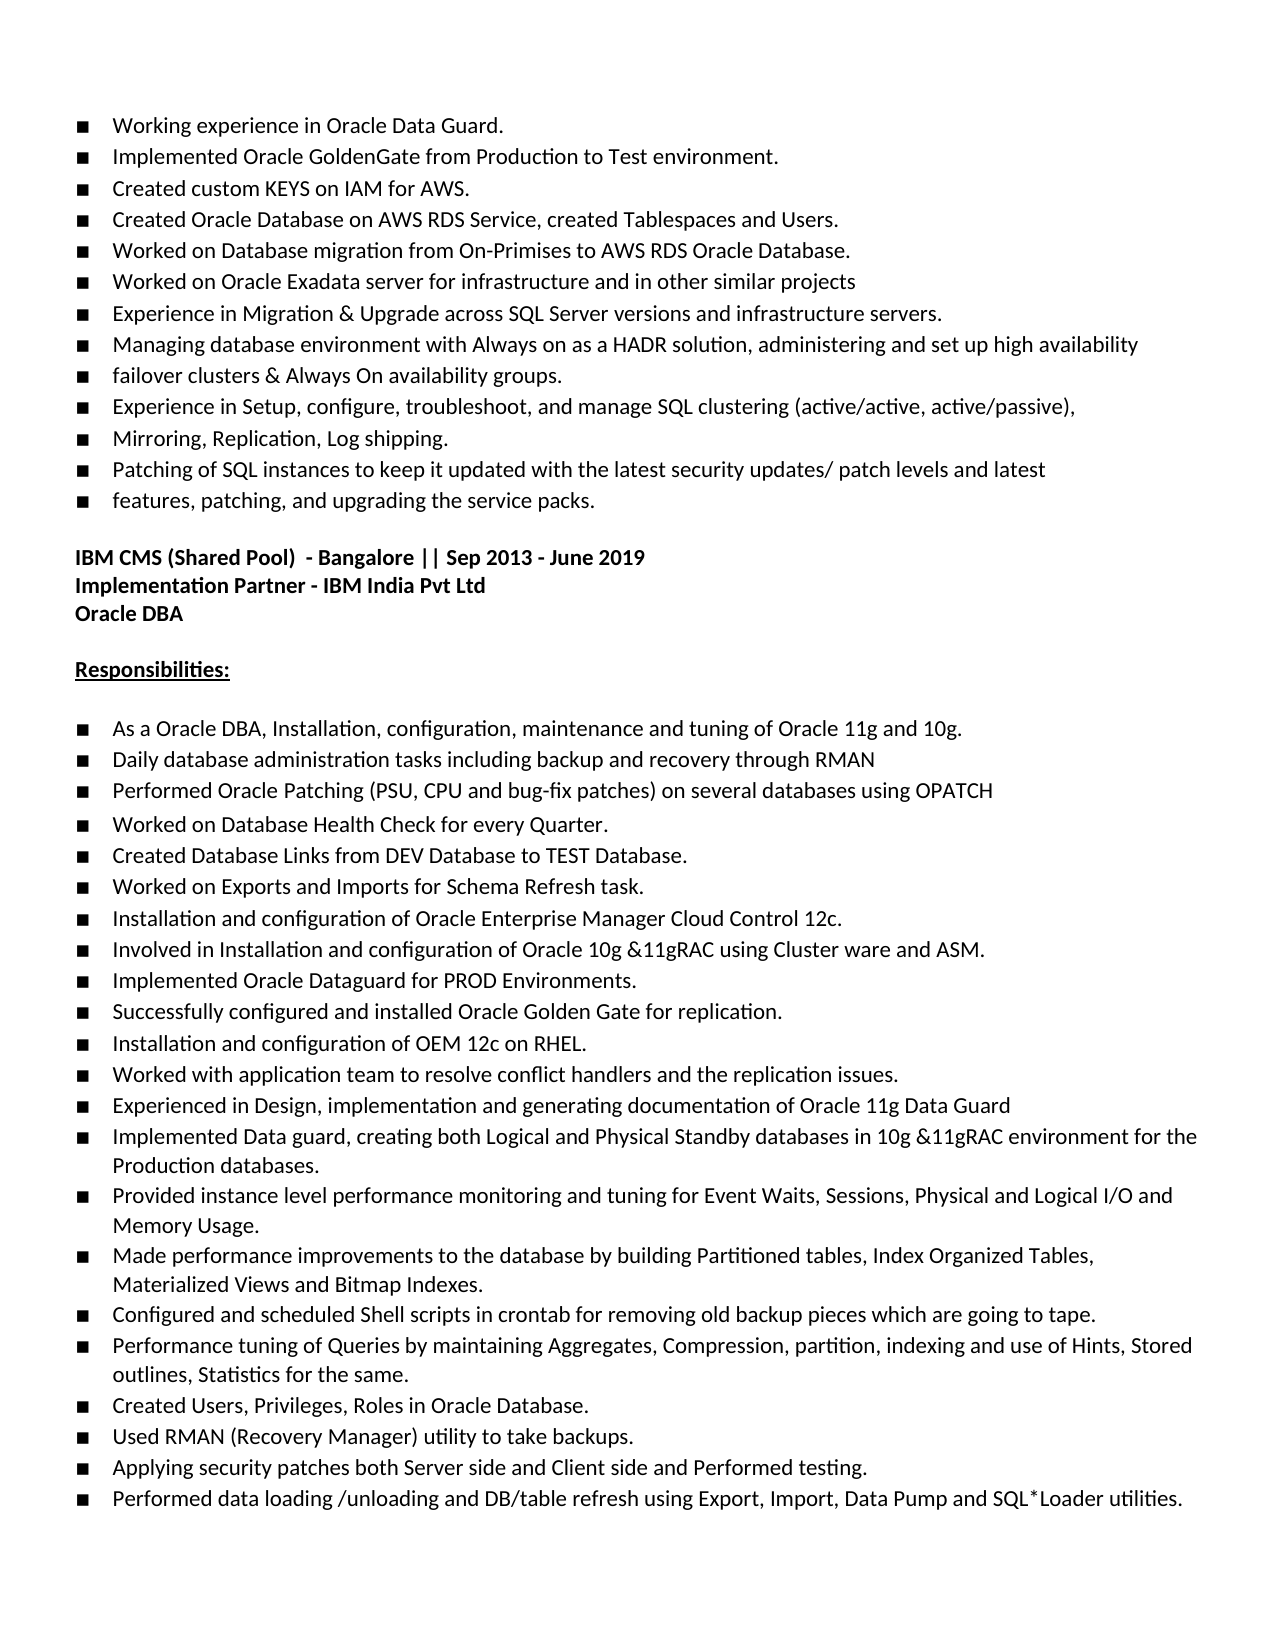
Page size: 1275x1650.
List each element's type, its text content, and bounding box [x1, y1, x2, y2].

list Daily database administration tasks including backup and recovery through RMAN [75, 743, 1200, 774]
list Installation and configuration of OEM 12c on RHEL. [75, 1026, 1200, 1058]
text Implementation Partner - IBM India Pvt Ltd [75, 571, 1200, 599]
list Mirroring, Replication, Log shipping. [75, 422, 1200, 453]
text IBM CMS (Shared Pool) - Bangalore || Sep 2013 - June 2019 [75, 543, 1200, 571]
list Experience in Migration & Upgrade across SQL Server versions and infrastructure servers. [75, 297, 1200, 328]
list Applying security patches both Server side and Client side and Performed testing. [75, 1451, 1200, 1482]
list Experience in Setup, configure, troubleshoot, and manage SQL clustering (active/active, active/passive), [75, 390, 1200, 422]
list Implemented Data guard, creating both Logical and Physical Standby databases in 10g &11gRAC environment for the Production databases. [75, 1120, 1200, 1179]
list Implemented Oracle GoldenGate from Production to Test environment. [75, 140, 1200, 172]
list Managing database environment with Always on as a HADR solution, administering and set up high availability [75, 328, 1200, 359]
list Worked on Database migration from On-Primises to AWS RDS Oracle Database. [75, 234, 1200, 265]
list Created Database Links from DEV Database to TEST Database. [75, 839, 1200, 870]
list Provided instance level performance monitoring and tuning for Event Waits, Sessions, Physical and Logical I/O and Memory Usage. [75, 1179, 1200, 1239]
list Worked with application team to resolve conflict handlers and the replication issues. [75, 1058, 1200, 1089]
list Created Oracle Database on AWS RDS Service, created Tablespaces and Users. [75, 203, 1200, 234]
list Performed data loading /unloading and DB/table refresh using Export, Import, Data Pump and SQL*Loader utilities. [75, 1482, 1200, 1513]
list Created custom KEYS on IAM for AWS. [75, 172, 1200, 203]
list Patching of SQL instances to keep it updated with the latest security updates/ patch levels and latest [75, 453, 1200, 484]
list Configured and scheduled Shell scripts in crontab for removing old backup pieces which are going to tape. [75, 1298, 1200, 1329]
list Worked on Database Health Check for every Quarter. [75, 808, 1200, 839]
list As a Oracle DBA, Installation, configuration, maintenance and tuning of Oracle 11g and 10g. [75, 711, 1200, 743]
list Performed Oracle Patching (PSU, CPU and bug-fix patches) on several databases using OPATCH [75, 774, 1200, 805]
list Experienced in Design, implementation and generating documentation of Oracle 11g Data Guard [75, 1089, 1200, 1120]
list Successfully configured and installed Oracle Golden Gate for replication. [75, 995, 1200, 1026]
list Implemented Oracle Dataguard for PROD Environments. [75, 964, 1200, 995]
list Worked on Oracle Exadata server for infrastructure and in other similar projects [75, 265, 1200, 297]
text Oracle DBA [75, 599, 1200, 627]
list features, patching, and upgrading the service packs. [75, 484, 1200, 515]
list Performance tuning of Queries by maintaining Aggregates, Compression, partition, indexing and use of Hints, Stored outlines, Statistics for the same. [75, 1329, 1200, 1388]
list Working experience in Oracle Data Guard. [75, 109, 1200, 140]
list Installation and configuration of Oracle Enterprise Manager Cloud Control 12c. [75, 901, 1200, 933]
list Involved in Installation and configuration of Oracle 10g &11gRAC using Cluster ware and ASM. [75, 933, 1200, 964]
list failover clusters & Always On availability groups. [75, 359, 1200, 390]
list Created Users, Privileges, Roles in Oracle Database. [75, 1388, 1200, 1420]
list Worked on Exports and Imports for Schema Refresh task. [75, 870, 1200, 901]
list Made performance improvements to the database by building Partitioned tables, Index Organized Tables, Materialized Views and Bitmap Indexes. [75, 1239, 1200, 1298]
list Used RMAN (Recovery Manager) utility to take backups. [75, 1420, 1200, 1451]
text Responsibilities: [75, 655, 1200, 683]
